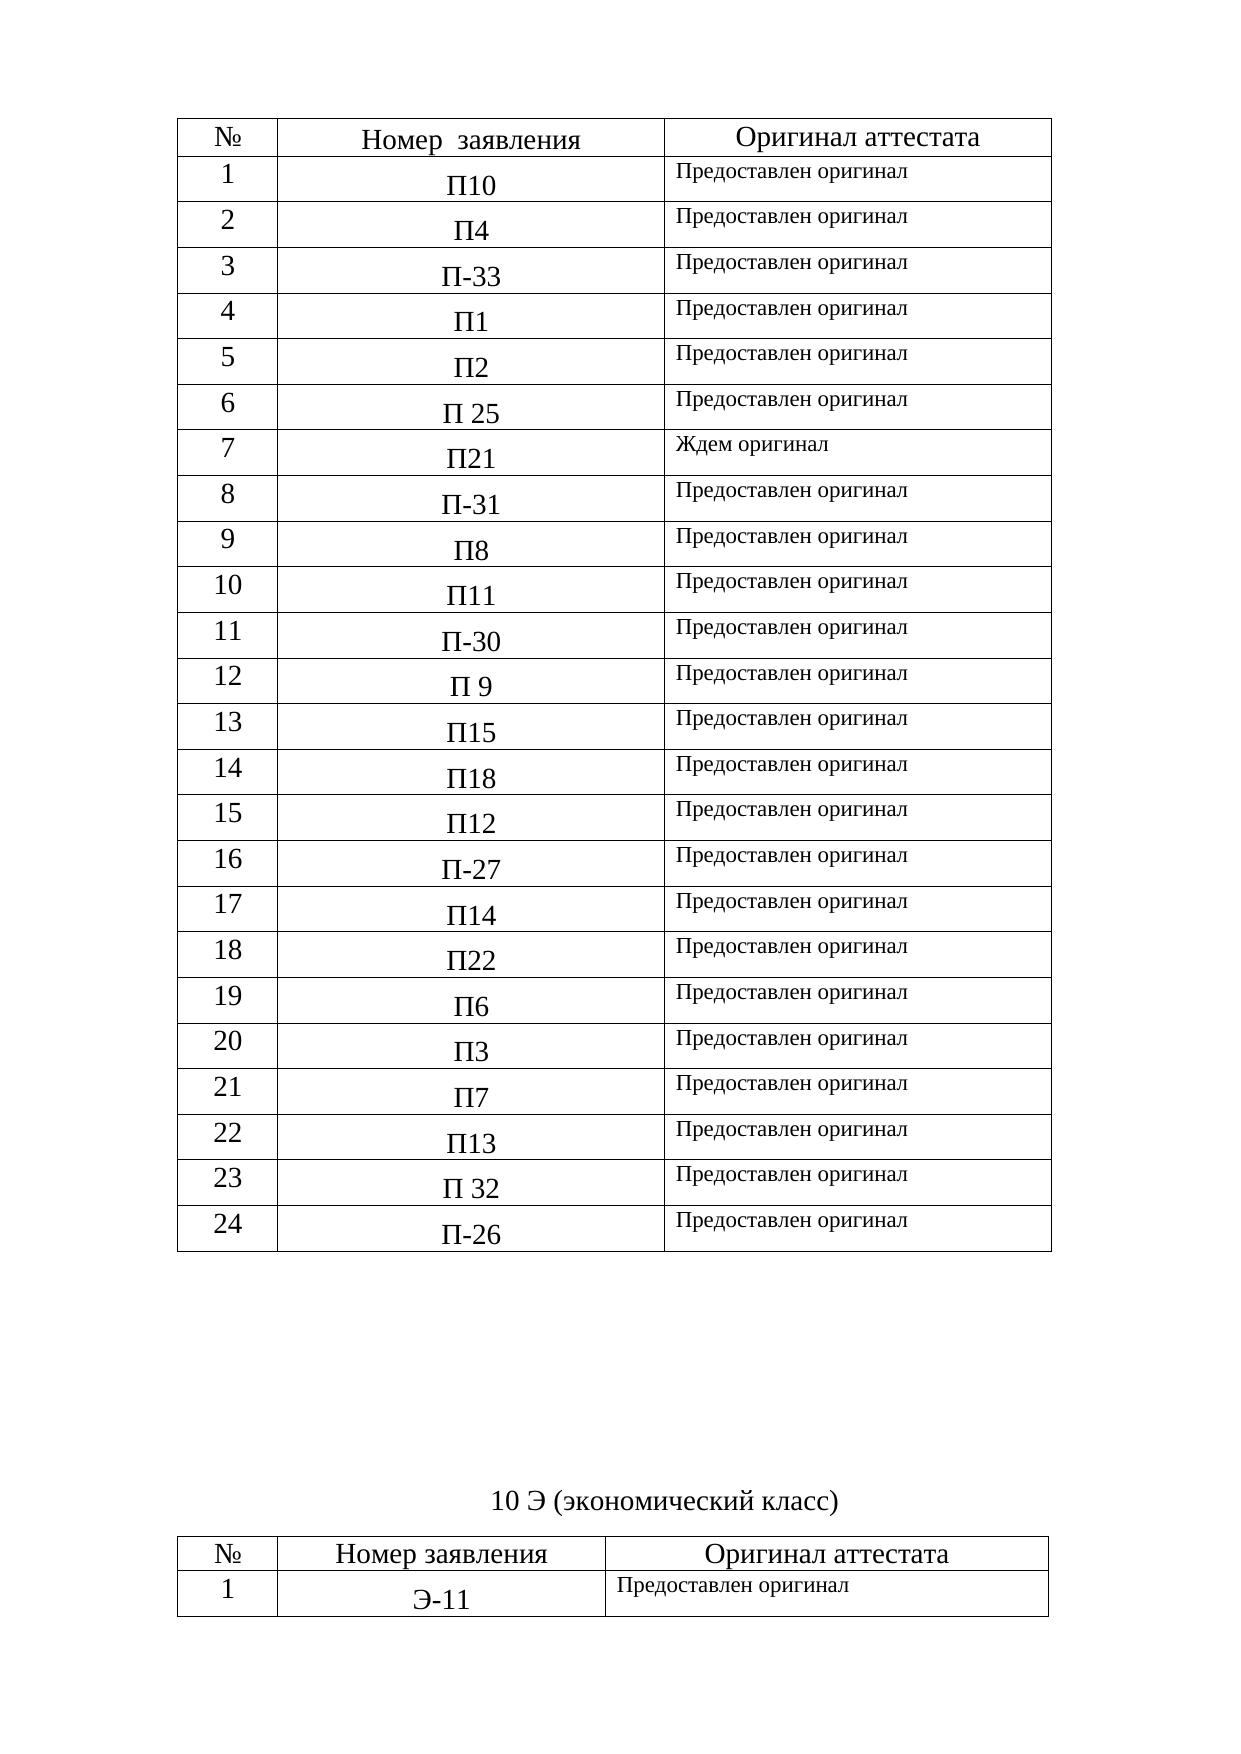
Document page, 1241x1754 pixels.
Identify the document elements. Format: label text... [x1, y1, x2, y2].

table_cell Предоставлен оригинал [665, 1160, 1051, 1205]
table_cell 19 [178, 978, 277, 1022]
table_cell П 32 [278, 1160, 664, 1205]
table_cell П13 [278, 1115, 664, 1159]
table_cell П 25 [278, 385, 664, 429]
table_cell Предоставлен оригинал [665, 157, 1051, 201]
table_cell 2 [178, 202, 277, 247]
table_cell 23 [178, 1160, 277, 1205]
table_cell П-27 [278, 841, 664, 886]
table_cell Предоставлен оригинал [665, 522, 1051, 566]
table_cell 10 [178, 567, 277, 612]
table_cell 9 [178, 522, 277, 566]
table_cell П7 [278, 1069, 664, 1114]
table_cell 6 [178, 385, 277, 429]
table_cell 22 [178, 1115, 277, 1159]
table_cell 15 [178, 795, 277, 840]
table_cell Предоставлен оригинал [665, 1069, 1051, 1114]
table_cell Предоставлен оригинал [665, 385, 1051, 429]
table_cell П12 [278, 795, 664, 840]
table_cell П14 [278, 887, 664, 931]
table_cell П10 [278, 157, 664, 201]
table_header № [178, 119, 277, 156]
table_cell Предоставлен оригинал [665, 795, 1051, 840]
table_cell Предоставлен оригинал [665, 932, 1051, 977]
table_cell 20 [178, 1024, 277, 1068]
text 10 Э (экономический класс) [177, 1483, 1152, 1517]
table_cell 21 [178, 1069, 277, 1114]
table_cell Предоставлен оригинал [665, 476, 1051, 521]
table_header Оригинал аттестата [665, 119, 1051, 156]
table_cell 1 [178, 157, 277, 201]
table_cell 17 [178, 887, 277, 931]
table_cell 24 [178, 1206, 277, 1251]
table_cell 12 [178, 659, 277, 703]
table_cell П4 [278, 202, 664, 247]
table_cell Предоставлен оригинал [665, 613, 1051, 657]
table_cell 5 [178, 339, 277, 384]
table_cell П18 [278, 750, 664, 794]
table_header Номер заявления [278, 1537, 605, 1570]
table_cell П-26 [278, 1206, 664, 1251]
table_cell П1 [278, 294, 664, 338]
table_cell Предоставлен оригинал [665, 887, 1051, 931]
table_cell Предоставлен оригинал [665, 294, 1051, 338]
table_cell Предоставлен оригинал [665, 750, 1051, 794]
table_cell Э-11 [278, 1571, 605, 1616]
table_cell П-33 [278, 248, 664, 292]
table_cell 14 [178, 750, 277, 794]
table_cell 11 [178, 613, 277, 657]
table_cell Предоставлен оригинал [665, 202, 1051, 247]
table_cell П 9 [278, 659, 664, 703]
table_cell Предоставлен оригинал [665, 1024, 1051, 1068]
table_cell П-31 [278, 476, 664, 521]
table_cell Предоставлен оригинал [665, 978, 1051, 1022]
table_header Оригинал аттестата [606, 1537, 1048, 1570]
table_cell 18 [178, 932, 277, 977]
table_cell 4 [178, 294, 277, 338]
table_cell 1 [178, 1571, 277, 1616]
table_cell Предоставлен оригинал [665, 1115, 1051, 1159]
table_cell П8 [278, 522, 664, 566]
table_cell 3 [178, 248, 277, 292]
table_cell Ждем оригинал [665, 430, 1051, 475]
table_cell П-30 [278, 613, 664, 657]
table_cell Предоставлен оригинал [665, 841, 1051, 886]
table_cell 16 [178, 841, 277, 886]
table_cell Предоставлен оригинал [665, 659, 1051, 703]
table_cell П21 [278, 430, 664, 475]
table_cell П3 [278, 1024, 664, 1068]
table_header № [178, 1537, 277, 1570]
table_cell Предоставлен оригинал [665, 339, 1051, 384]
table_header Номер заявления [278, 119, 664, 156]
table_cell Предоставлен оригинал [665, 1206, 1051, 1251]
table_cell 7 [178, 430, 277, 475]
table_cell П11 [278, 567, 664, 612]
table_cell Предоставлен оригинал [665, 567, 1051, 612]
table_cell П15 [278, 704, 664, 749]
table_cell П6 [278, 978, 664, 1022]
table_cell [606, 1571, 1048, 1616]
table_cell П2 [278, 339, 664, 384]
table_cell Предоставлен оригинал [665, 704, 1051, 749]
table_cell Предоставлен оригинал [665, 248, 1051, 292]
table_cell П22 [278, 932, 664, 977]
table_cell 13 [178, 704, 277, 749]
table_cell 8 [178, 476, 277, 521]
